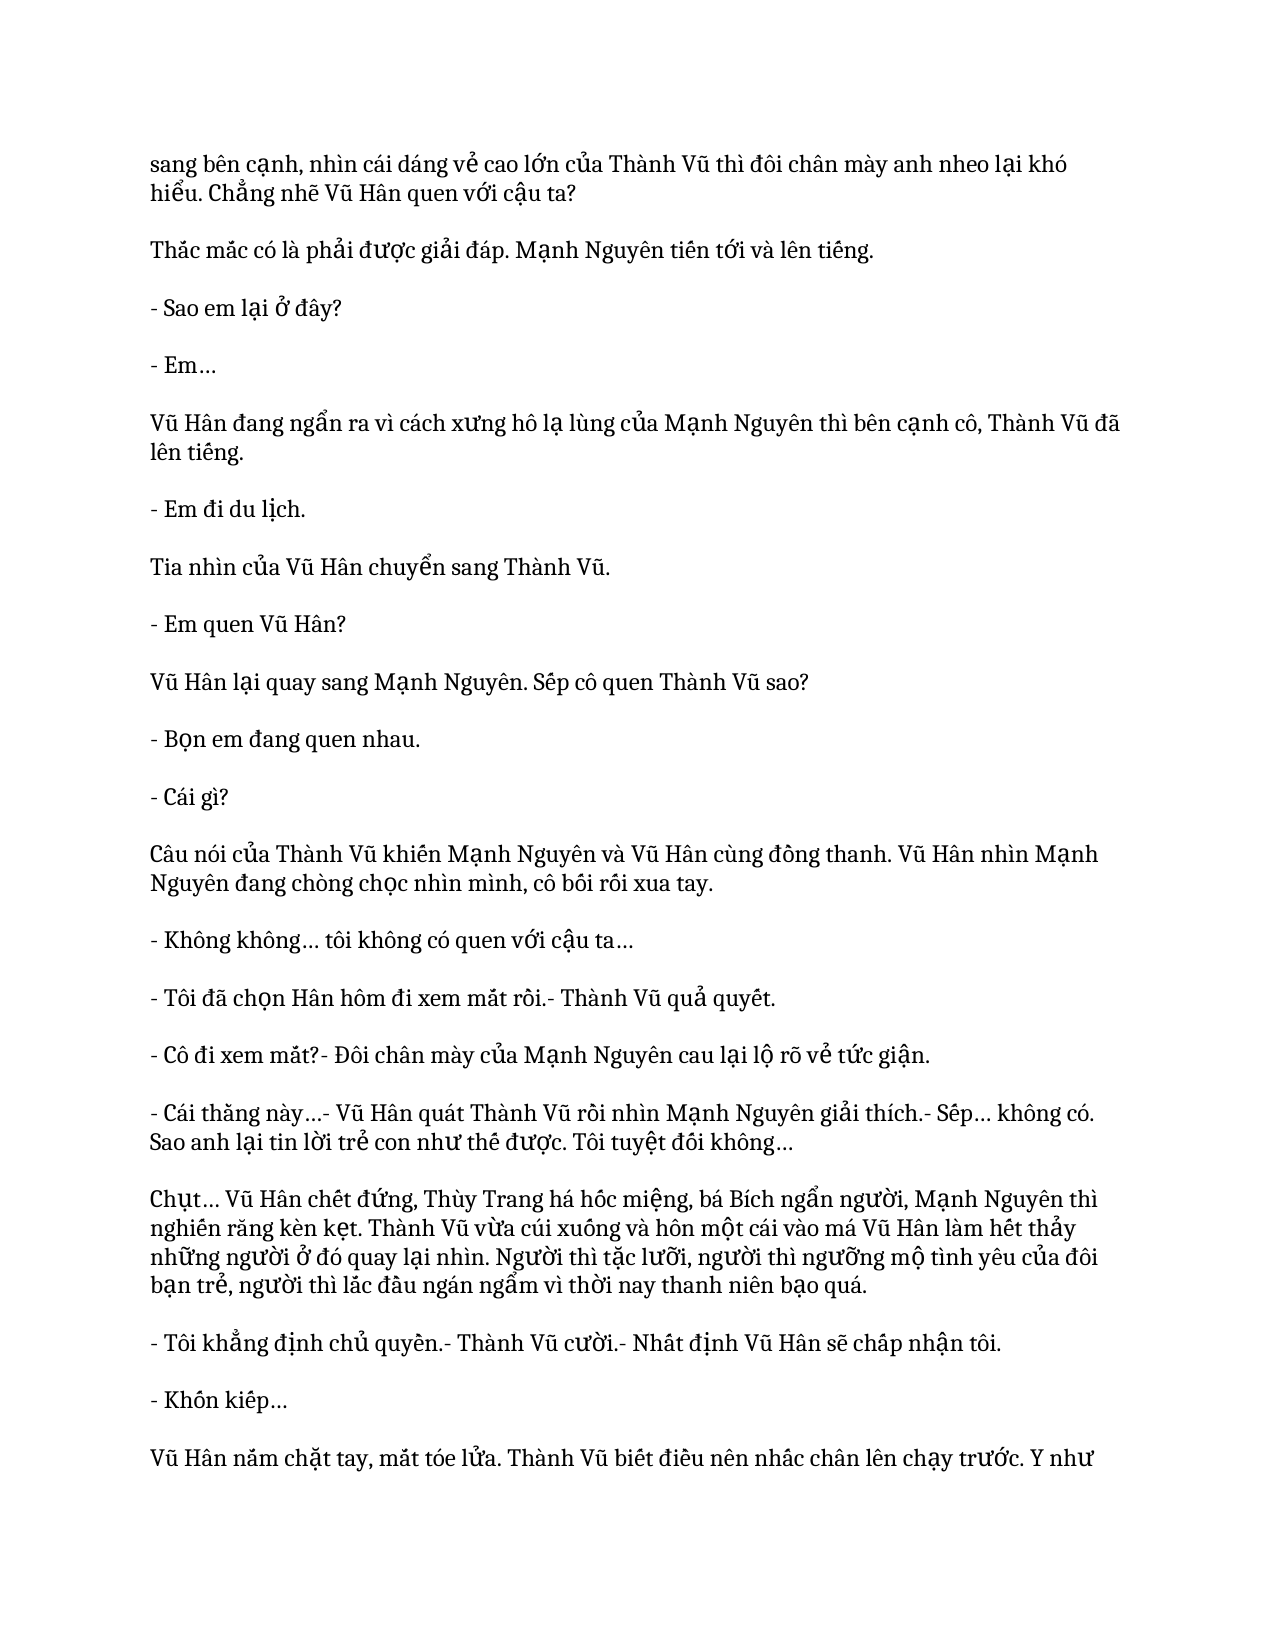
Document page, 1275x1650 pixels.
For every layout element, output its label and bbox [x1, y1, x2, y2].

text [150, 150, 1125, 1472]
